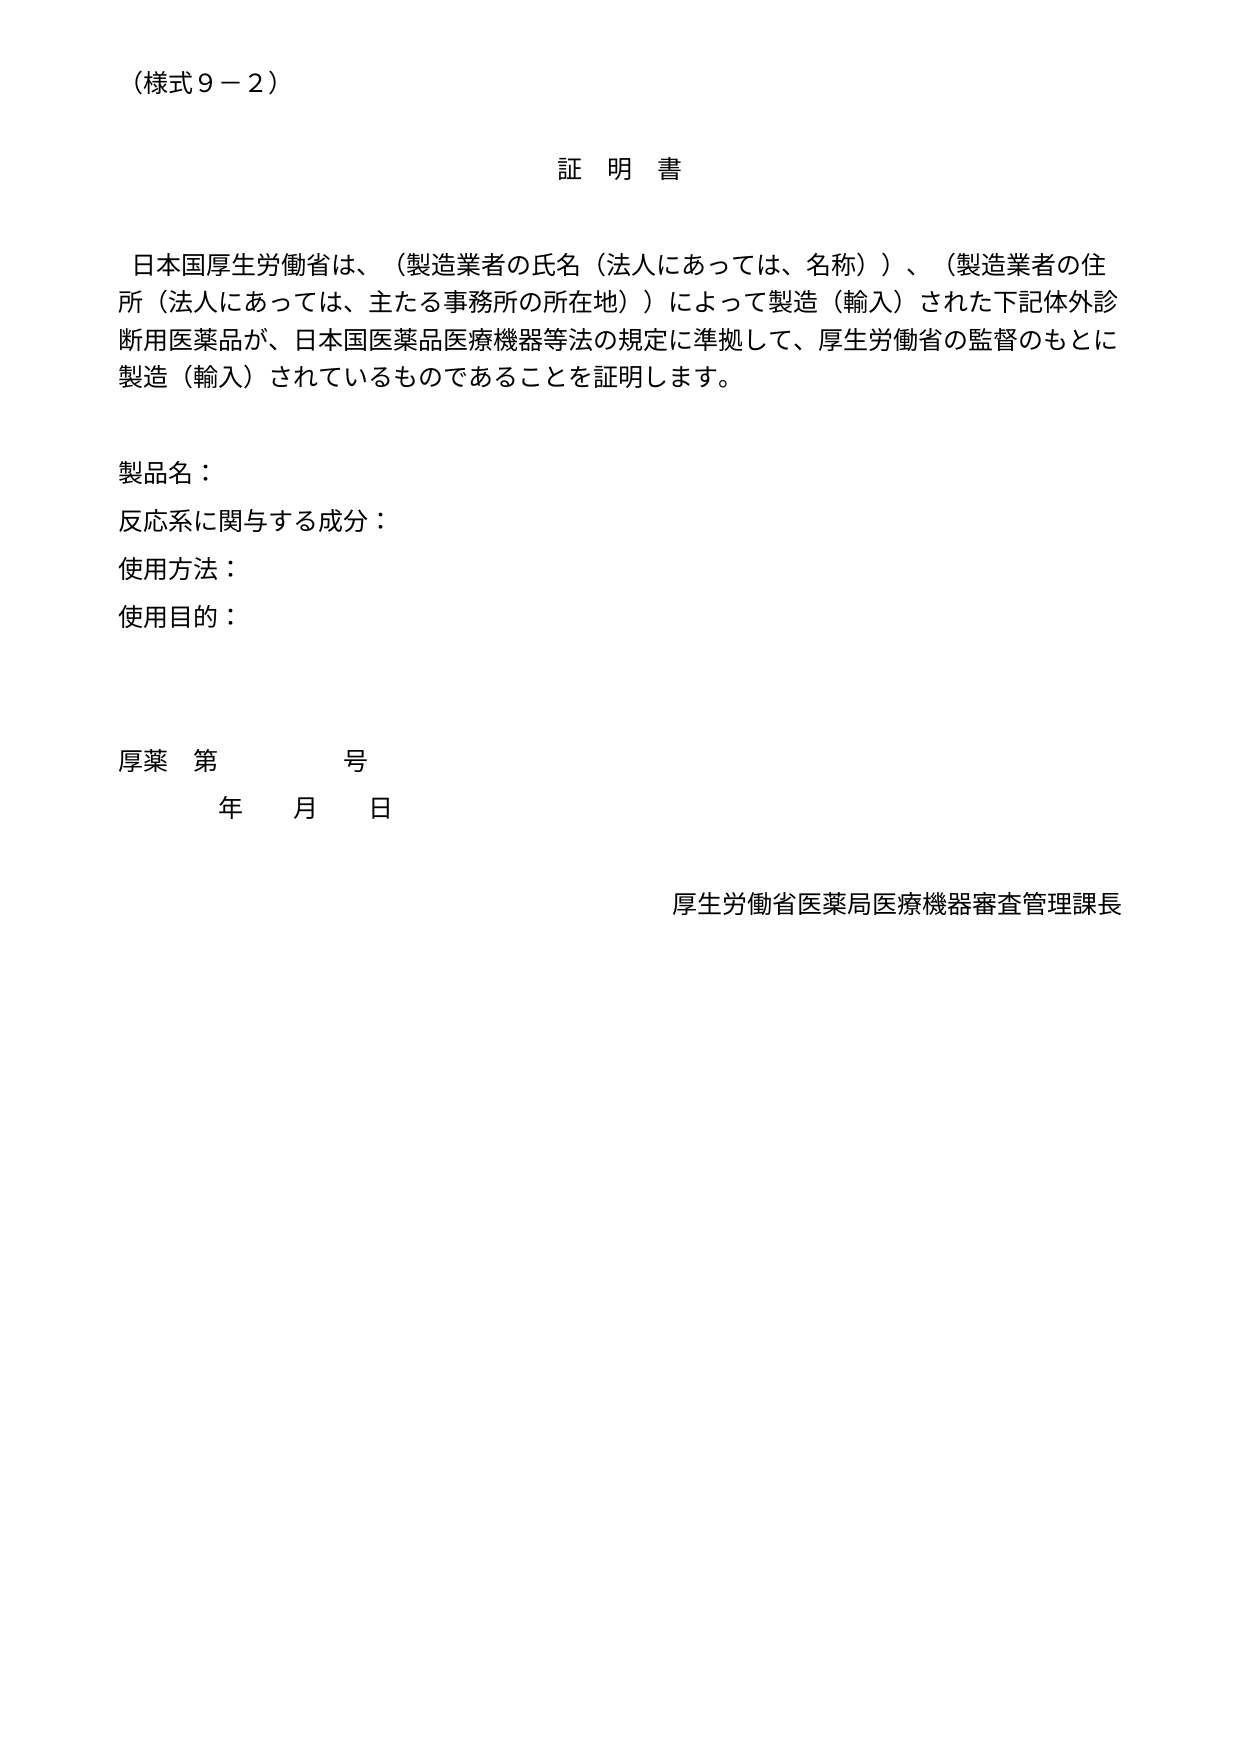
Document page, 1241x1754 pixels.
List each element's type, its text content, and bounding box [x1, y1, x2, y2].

text 反応系に関与する成分： [118, 501, 1122, 538]
text 厚生労働省医薬局医療機器審査管理課長 [118, 884, 1122, 922]
text 使用目的： [118, 597, 1122, 634]
text （様式９－２） [118, 63, 1122, 101]
text 厚薬 第 号 [118, 740, 1122, 778]
text 証 明 書 [118, 149, 1122, 186]
text 年 月 日 [118, 788, 1122, 826]
text 製品名： [118, 453, 1122, 490]
text 日本国厚生労働省は、（製造業者の氏名（法人にあっては、名称））、（製造業者の住所（法人にあっては、主たる事務所の所在地））によって製造（輸入）された下記体外診断用医薬品が、日本国医薬品医療機器等法の規定に準拠して、厚生労働省の監督のもとに製造（輸入）されているものであることを証明します。 [118, 244, 1122, 394]
text 使用方法： [118, 549, 1122, 586]
